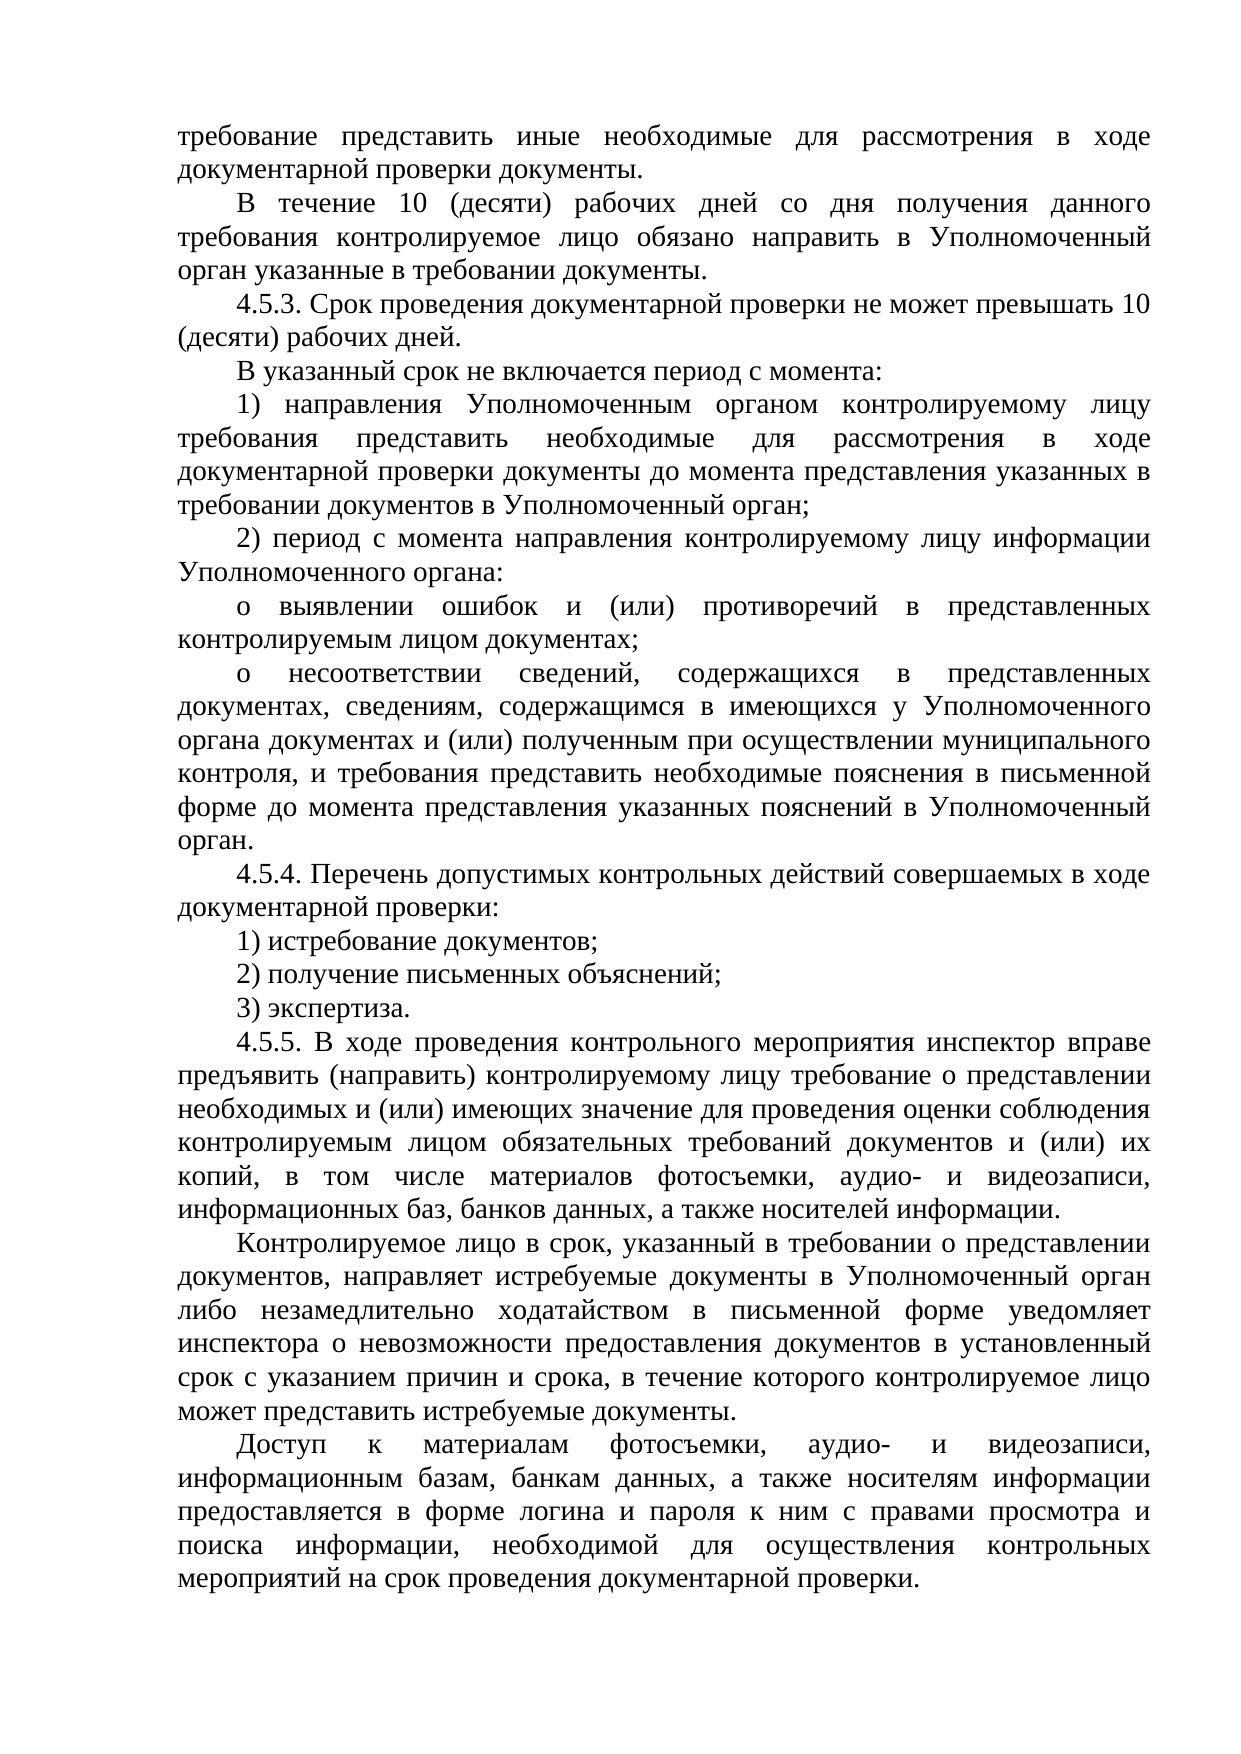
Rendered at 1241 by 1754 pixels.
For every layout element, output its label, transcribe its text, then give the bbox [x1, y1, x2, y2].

text о несоответствии сведений, содержащихся в представленных документах, сведениям, содержащимся в имеющихся у Уполномоченного органа документах и (или) полученным при осуществлении муниципального контроля, и требования представить необходимые пояснения в письменной форме до момента представления указанных пояснений в Уполномоченный орган. [177, 655, 1152, 856]
text о выявлении ошибок и (или) противоречий в представленных контролируемым лицом документах; [177, 588, 1152, 655]
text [177, 118, 1152, 185]
text 1) направления Уполномоченным органом контролируемому лицу требования представить необходимые для рассмотрения в ходе документарной проверки документы до момента представления указанных в требовании документов в Уполномоченный орган; [177, 386, 1152, 521]
text 2) период с момента направления контролируемому лицу информации Уполномоченного органа: [177, 521, 1152, 588]
text 2) получение письменных объяснений; [177, 957, 1152, 990]
text Доступ к материалам фотосъемки, аудио- и видеозаписи, информационным базам, банкам данных, а также носителям информации предоставляется в форме логина и пароля к ним с правами просмотра и поиска информации, необходимой для осуществления контрольных мероприятий на срок проведения документарной проверки. [177, 1426, 1152, 1594]
text 1) истребование документов; [177, 923, 1152, 957]
text В течение 10 (десяти) рабочих дней со дня получения данного требования контролируемое лицо обязано направить в Уполномоченный орган указанные в требовании документы. [177, 185, 1152, 286]
text 4.5.5. В ходе проведения контрольного мероприятия инспектор вправе предъявить (направить) контролируемому лицу требование о представлении необходимых и (или) имеющих значение для проведения оценки соблюдения контролируемым лицом обязательных требований документов и (или) их копий, в том числе материалов фотосъемки, аудио- и видеозаписи, информационных баз, банков данных, а также носителей информации. [177, 1024, 1152, 1225]
text Контролируемое лицо в срок, указанный в требовании о представлении документов, направляет истребуемые документы в Уполномоченный орган либо незамедлительно ходатайством в письменной форме уведомляет инспектора о невозможности предоставления документов в установленный срок с указанием причин и срока, в течение которого контролируемое лицо может представить истребуемые документы. [177, 1225, 1152, 1426]
text В указанный срок не включается период с момента: [177, 353, 1152, 386]
text 4.5.4. Перечень допустимых контрольных действий совершаемых в ходе документарной проверки: [177, 856, 1152, 923]
text 3) экспертиза. [177, 990, 1152, 1024]
text 4.5.3. Срок проведения документарной проверки не может превышать 10 (десяти) рабочих дней. [177, 286, 1152, 353]
